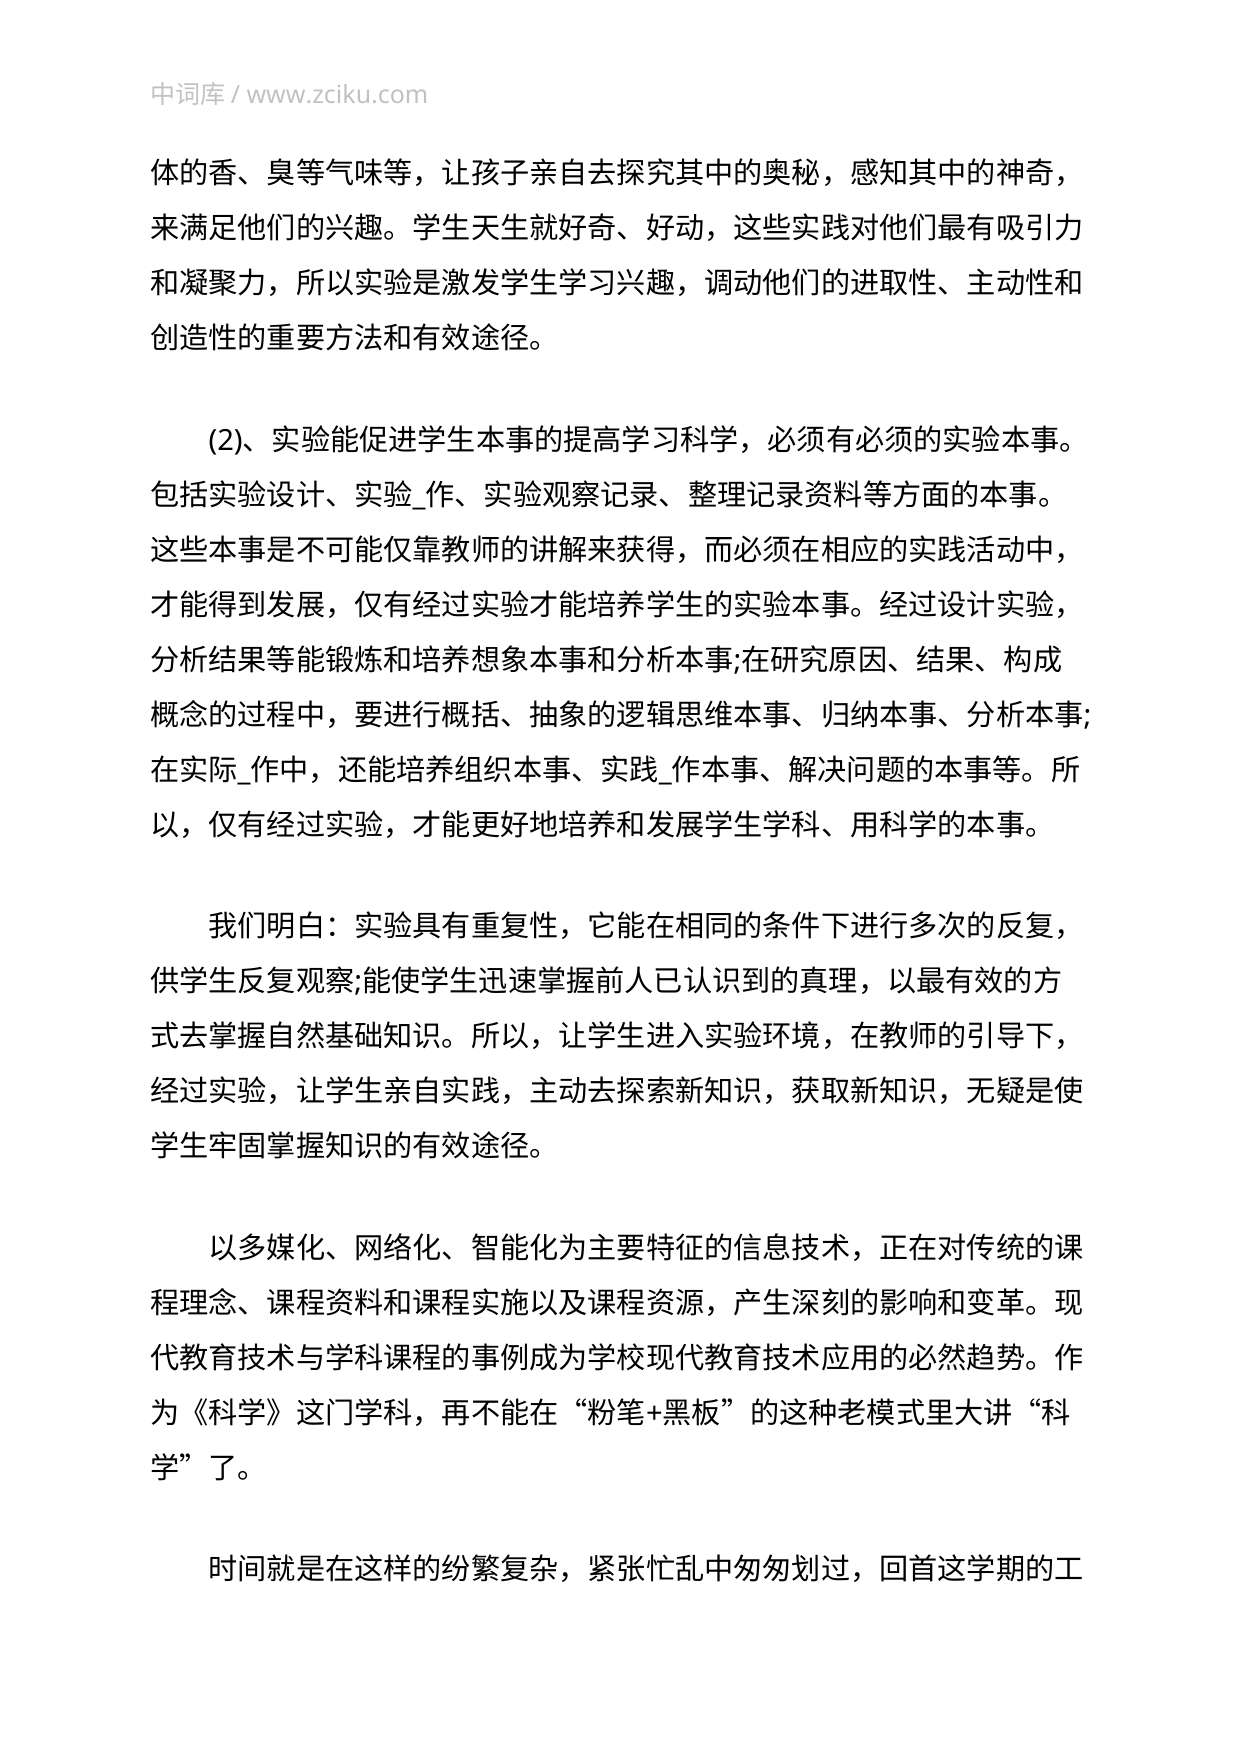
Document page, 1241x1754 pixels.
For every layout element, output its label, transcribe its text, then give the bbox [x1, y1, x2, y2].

text 我们明白：实验具有重复性，它能在相同的条件下进行多次的反复，供学生反复观察;能使学生迅速掌握前人已认识到的真理，以最有效的方式去掌握自然基础知识。所以，让学生进入实验环境，在教师的引导下，经过实验，让学生亲自实践，主动去探索新知识，获取新知识，无疑是使学生牢固掌握知识的有效途径。 [150, 903, 1090, 1165]
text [150, 1546, 1090, 1588]
text (2)、实验能促进学生本事的提高学习科学，必须有必须的实验本事。包括实验设计、实验_作、实验观察记录、整理记录资料等方面的本事。这些本事是不可能仅靠教师的讲解来获得，而必须在相应的实践活动中，才能得到发展，仅有经过实验才能培养学生的实验本事。经过设计实验，分析结果等能锻炼和培养想象本事和分析本事;在研究原因、结果、构成概念的过程中，要进行概括、抽象的逻辑思维本事、归纳本事、分析本事;在实际_作中，还能培养组织本事、实践_作本事、解决问题的本事等。所以，仅有经过实验，才能更好地培养和发展学生学科、用科学的本事。 [150, 416, 1090, 843]
text 以多媒化、网络化、智能化为主要特征的信息技术，正在对传统的课程理念、课程资料和课程实施以及课程资源，产生深刻的影响和变革。现代教育技术与学科课程的事例成为学校现代教育技术应用的必然趋势。作为《科学》这门学科，再不能在“粉笔+黑板”的这种老模式里大讲“科学”了。 [150, 1224, 1090, 1486]
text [150, 150, 1090, 357]
